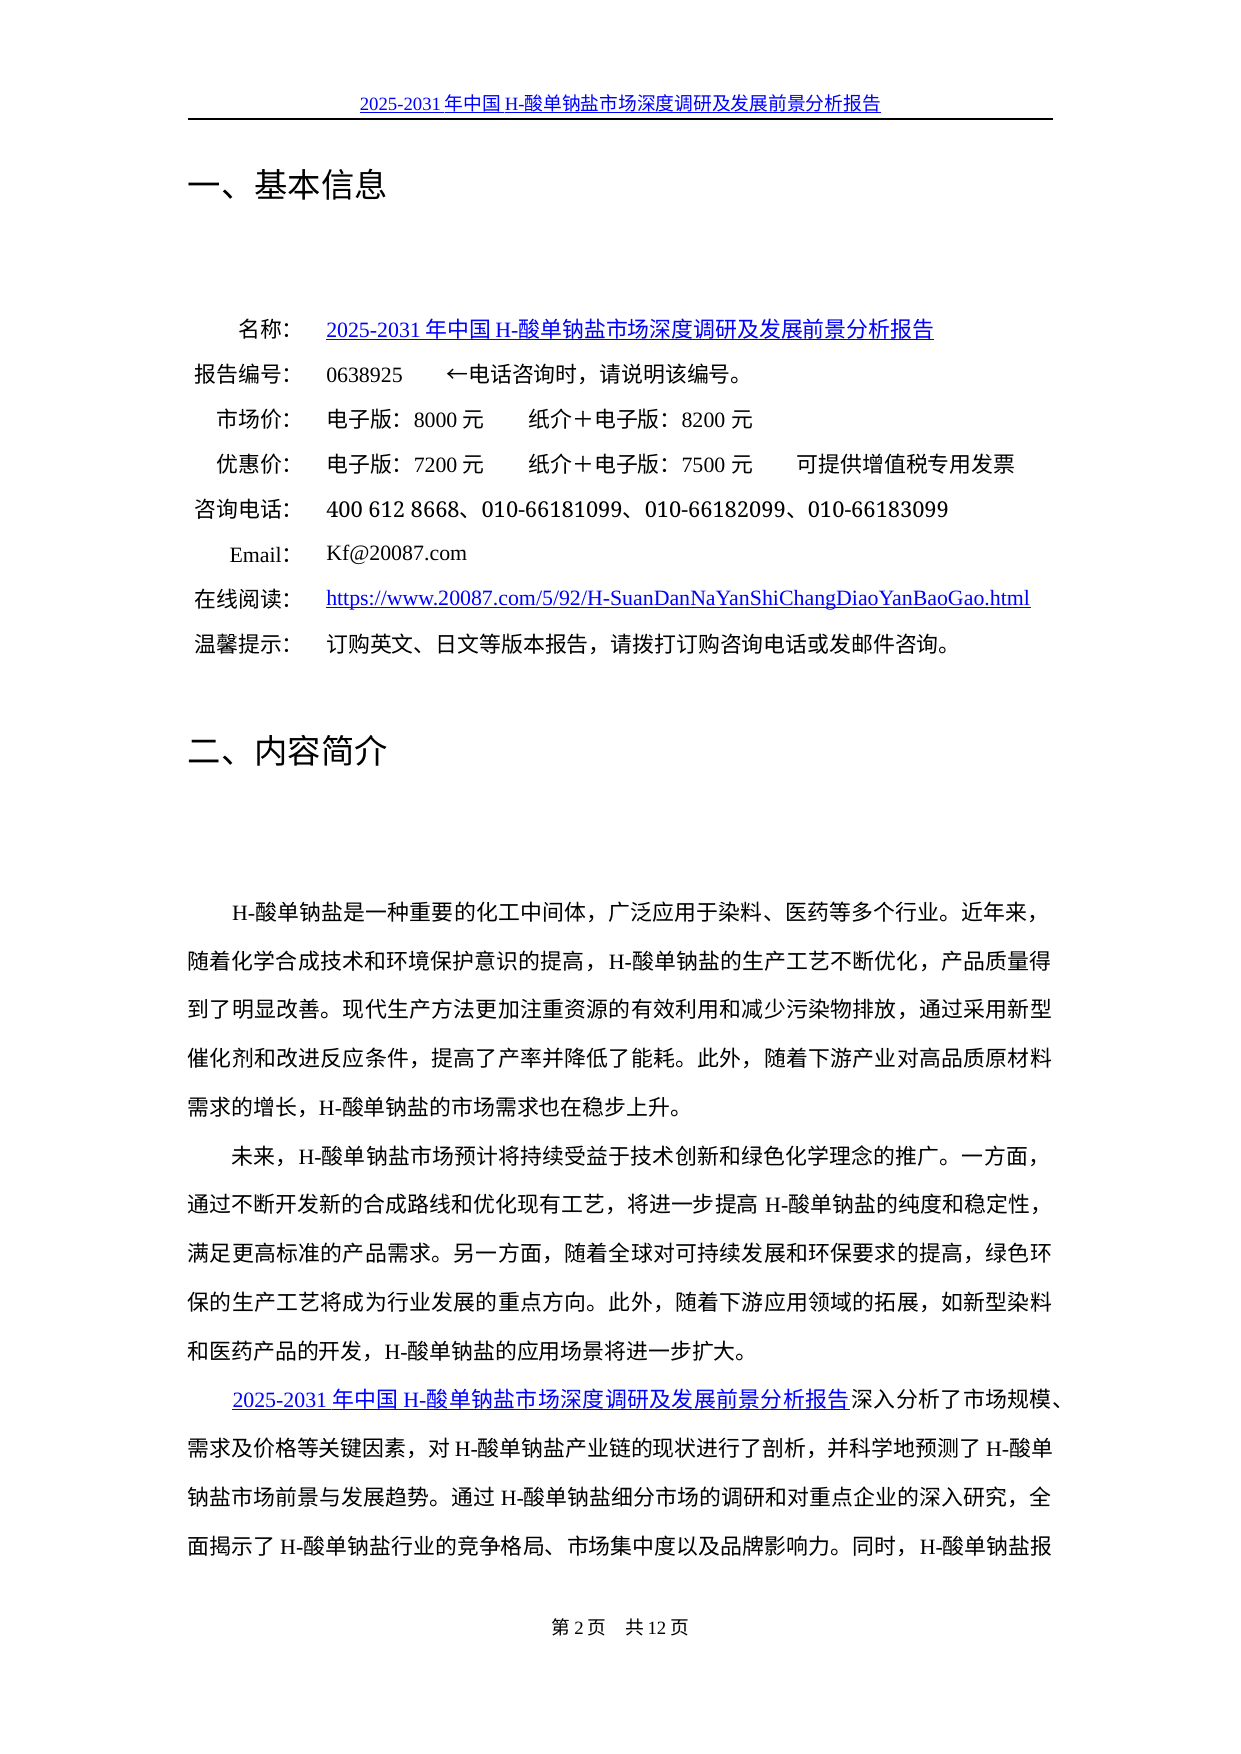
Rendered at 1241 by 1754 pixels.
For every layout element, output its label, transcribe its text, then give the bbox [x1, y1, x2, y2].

table_cell 咨询电话： [167, 492, 315, 537]
table_cell 温馨提示： [167, 627, 315, 672]
table_cell Email： [167, 537, 315, 582]
table_cell 电子版：7200 元 纸介＋电子版：7500 元 可提供增值税专用发票 [315, 447, 1073, 492]
table_cell 优惠价： [167, 447, 315, 492]
table_cell 订购英文、日文等版本报告，请拨打订购咨询电话或发邮件咨询。 [315, 627, 1073, 672]
table_cell 市场价： [167, 402, 315, 447]
table_cell 报告编号： [167, 357, 315, 402]
table_cell 电子版：8000 元 纸介＋电子版：8200 元 [315, 402, 1073, 447]
table_header 2025-2031年中国H-酸单钠盐市场深度调研及发展前景分析报告 [315, 312, 1073, 357]
table_cell 在线阅读： [167, 582, 315, 627]
table_cell 400 612 8668、010-66181099、010-66182099、010-66183099 [315, 492, 1073, 537]
table_header 名称： [167, 312, 315, 357]
title 二、内容简介 [187, 717, 1053, 782]
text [187, 894, 1053, 1561]
title 一、基本信息 [187, 150, 1053, 215]
table_cell [315, 582, 1073, 627]
table_cell Kf@20087.com [315, 537, 1073, 582]
table_cell 0638925 ←电话咨询时，请说明该编号。 [315, 357, 1073, 402]
